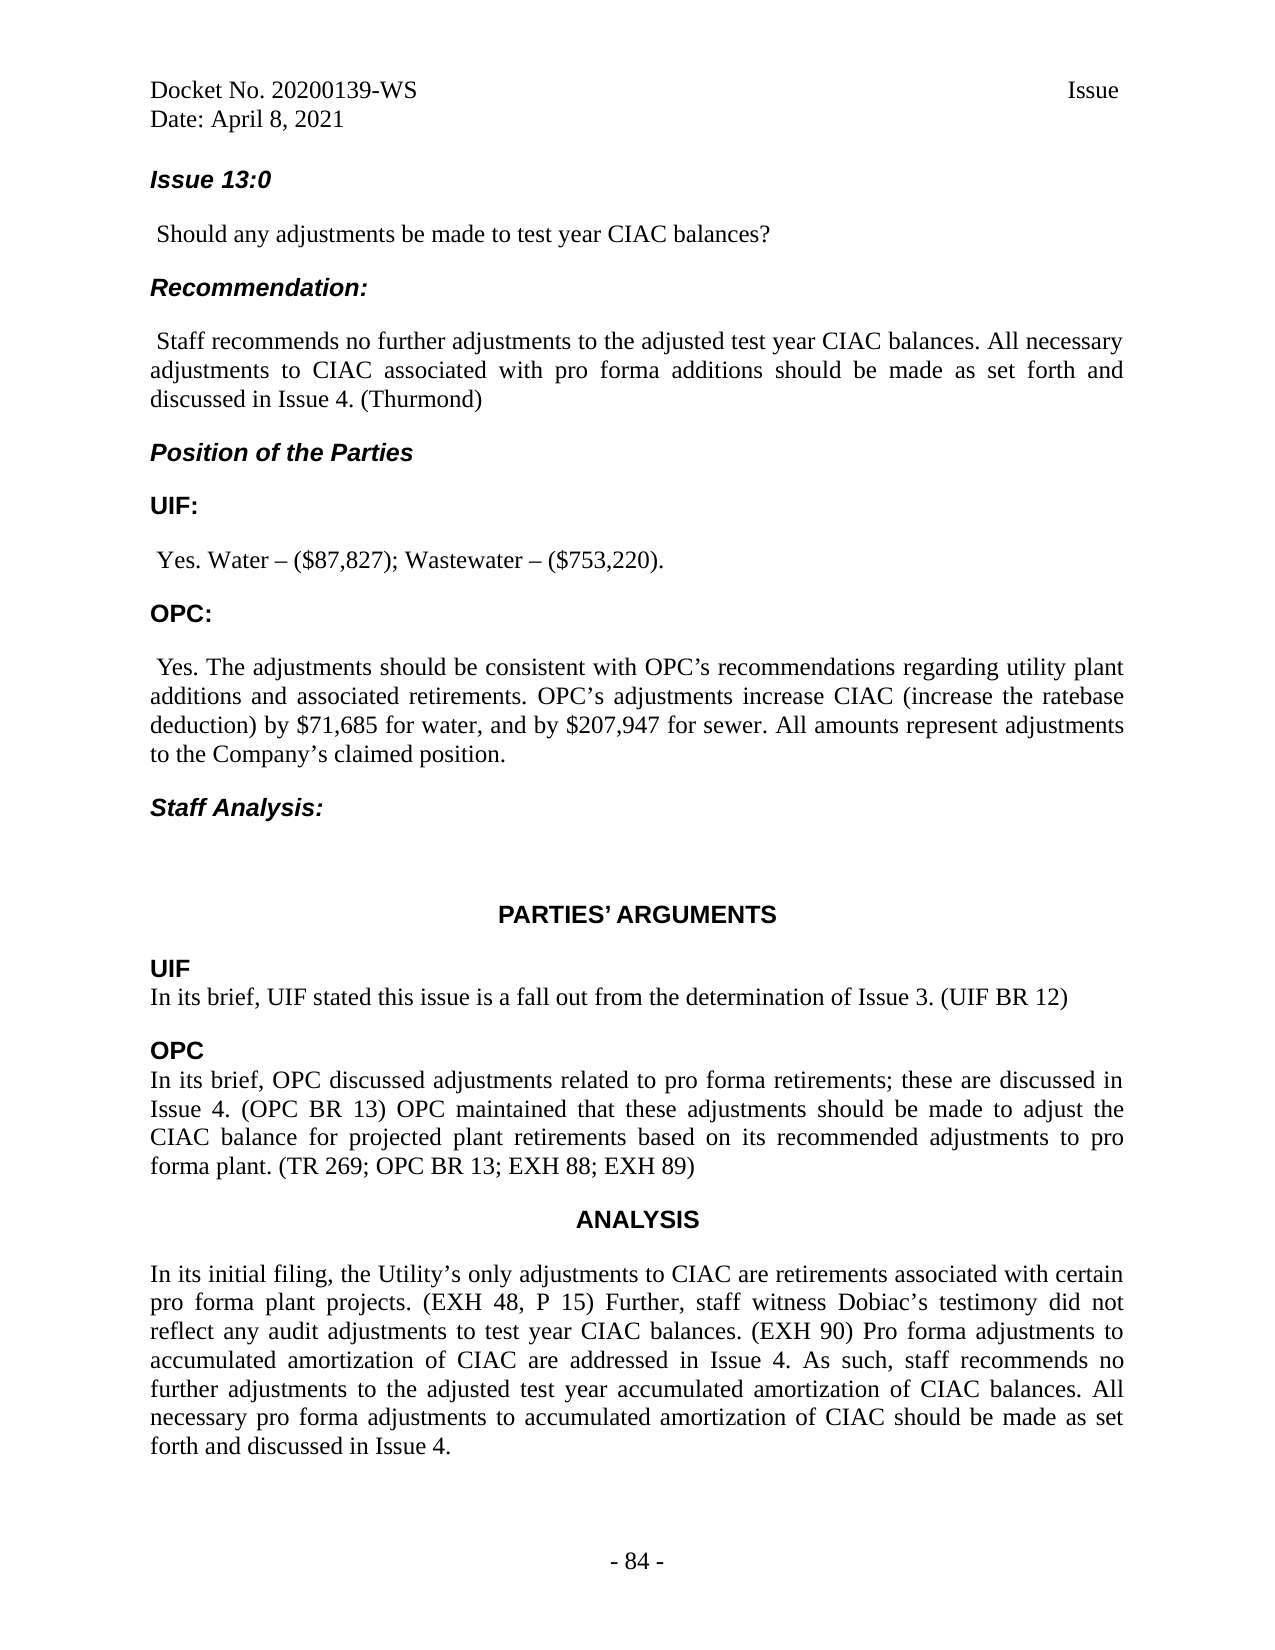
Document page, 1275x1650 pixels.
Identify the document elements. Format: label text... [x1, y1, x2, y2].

subtitle Staff Analysis: [150, 792, 1125, 821]
subtitle Position of the Parties [150, 437, 1125, 466]
subtitle Issue 13: [150, 165, 1125, 194]
text Yes. The adjustments should be consistent with OPC’s recommendations regarding utility plant additions and associated retirements. OPC’s adjustments increase CIAC (increase the ratebase deduction) by $71,685 for water, and by $207,947 for sewer. All amounts represent adjustments to the Company’s claimed position. [150, 652, 1125, 767]
text Yes. Water – ($87,827); Wastewater – ($753,220). [150, 545, 1125, 574]
subtitle OPC [150, 1036, 1125, 1065]
text UIF: [150, 491, 1125, 520]
subtitle PARTIES’ ARGUMENTS [150, 900, 1125, 929]
subtitle Recommendation: [150, 272, 1125, 301]
subtitle ANALYSIS [150, 1205, 1125, 1234]
subtitle UIF [150, 954, 1125, 982]
text Staff recommends no further adjustments to the adjusted test year CIAC balances. All necessary adjustments to CIAC associated with pro forma additions should be made as set forth and discussed in Issue 4. (Thurmond) [150, 326, 1125, 412]
text In its initial filing, the Utility’s only adjustments to CIAC are retirements associated with certain pro forma plant projects. (EXH 48, P 15) Further, staff witness Dobiac’s testimony did not reflect any audit adjustments to test year CIAC balances. (EXH 90) Pro forma adjustments to accumulated amortization of CIAC are addressed in Issue 4. As such, staff recommends no further adjustments to the adjusted test year accumulated amortization of CIAC balances. All necessary pro forma adjustments to accumulated amortization of CIAC should be made as set forth and discussed in Issue 4. [150, 1259, 1125, 1460]
text OPC: [150, 599, 1125, 627]
text In its brief, OPC discussed adjustments related to pro forma retirements; these are discussed in Issue 4. (OPC BR 13) OPC maintained that these adjustments should be made to adjust the CIAC balance for projected plant retirements based on its recommended adjustments to pro forma plant. (TR 269; OPC BR 13; EXH 88; EXH 89) [150, 1065, 1125, 1180]
text In its brief, UIF stated this issue is a fall out from the determination of Issue 3. (UIF BR 12) [150, 982, 1125, 1011]
text Should any adjustments be made to test year CIAC balances? [150, 219, 1125, 247]
